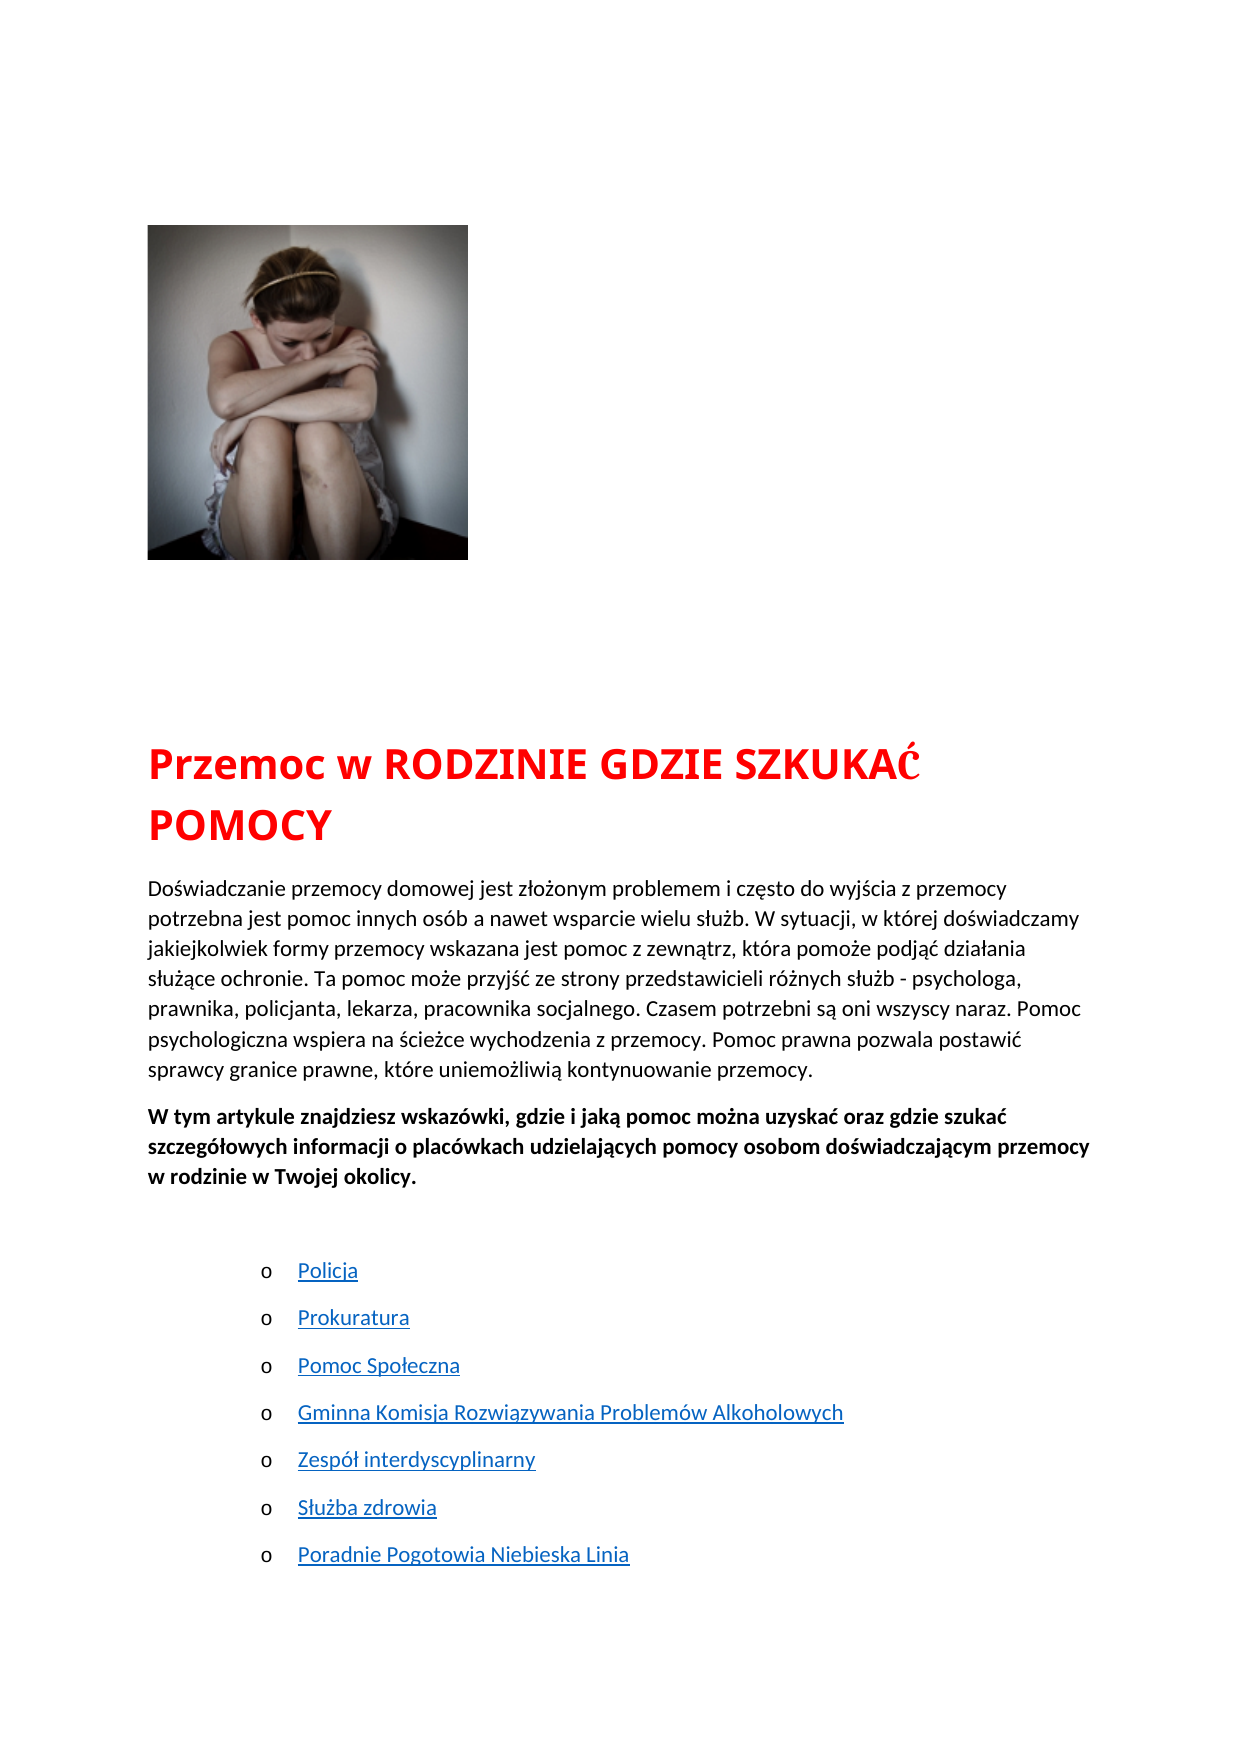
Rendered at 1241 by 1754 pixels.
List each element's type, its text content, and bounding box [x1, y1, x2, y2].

text Doświadczanie przemocy domowej jest złożonym problemem i często do wyjścia z przemocy potrzebna jest pomoc innych osób a nawet wsparcie wielu służb. W sytuacji, w której doświadczamy jakiejkolwiek formy przemocy wskazana jest pomoc z zewnątrz, która pomoże podjąć działania służące ochronie. Ta pomoc może przyjść ze strony przedstawicieli różnych służb - psychologa, prawnika, policjanta, lekarza, pracownika socjalnego. Czasem potrzebni są oni wszyscy naraz. Pomoc psychologiczna wspiera na ścieżce wychodzenia z przemocy. Pomoc prawna pozwala postawić sprawcy granice prawne, które uniemożliwią kontynuowanie przemocy. [148, 874, 1093, 1083]
list Zespół interdyscyplinarny [260, 1446, 1093, 1474]
list Poradnie Pogotowia Niebieska Linia [260, 1540, 1093, 1569]
list Służba zdrowia [260, 1493, 1093, 1522]
list Pomoc Społeczna [260, 1351, 1093, 1379]
list Policja [260, 1256, 1093, 1284]
text W tym artykule znajdziesz wskazówki, gdzie i jaką pomoc można uzyskać oraz gdzie szukać szczegółowych informacji o placówkach udzielających pomocy osobom doświadczającym przemocy w rodzinie w Twojej okolicy. [148, 1102, 1093, 1190]
list Prokuratura [260, 1303, 1093, 1332]
picture [147, 225, 468, 560]
text Przemoc w RODZINIE GDZIE SZKUKAĆ POMOCY [148, 734, 1093, 853]
list Gminna Komisja Rozwiązywania Problemów Alkoholowych [260, 1398, 1093, 1427]
